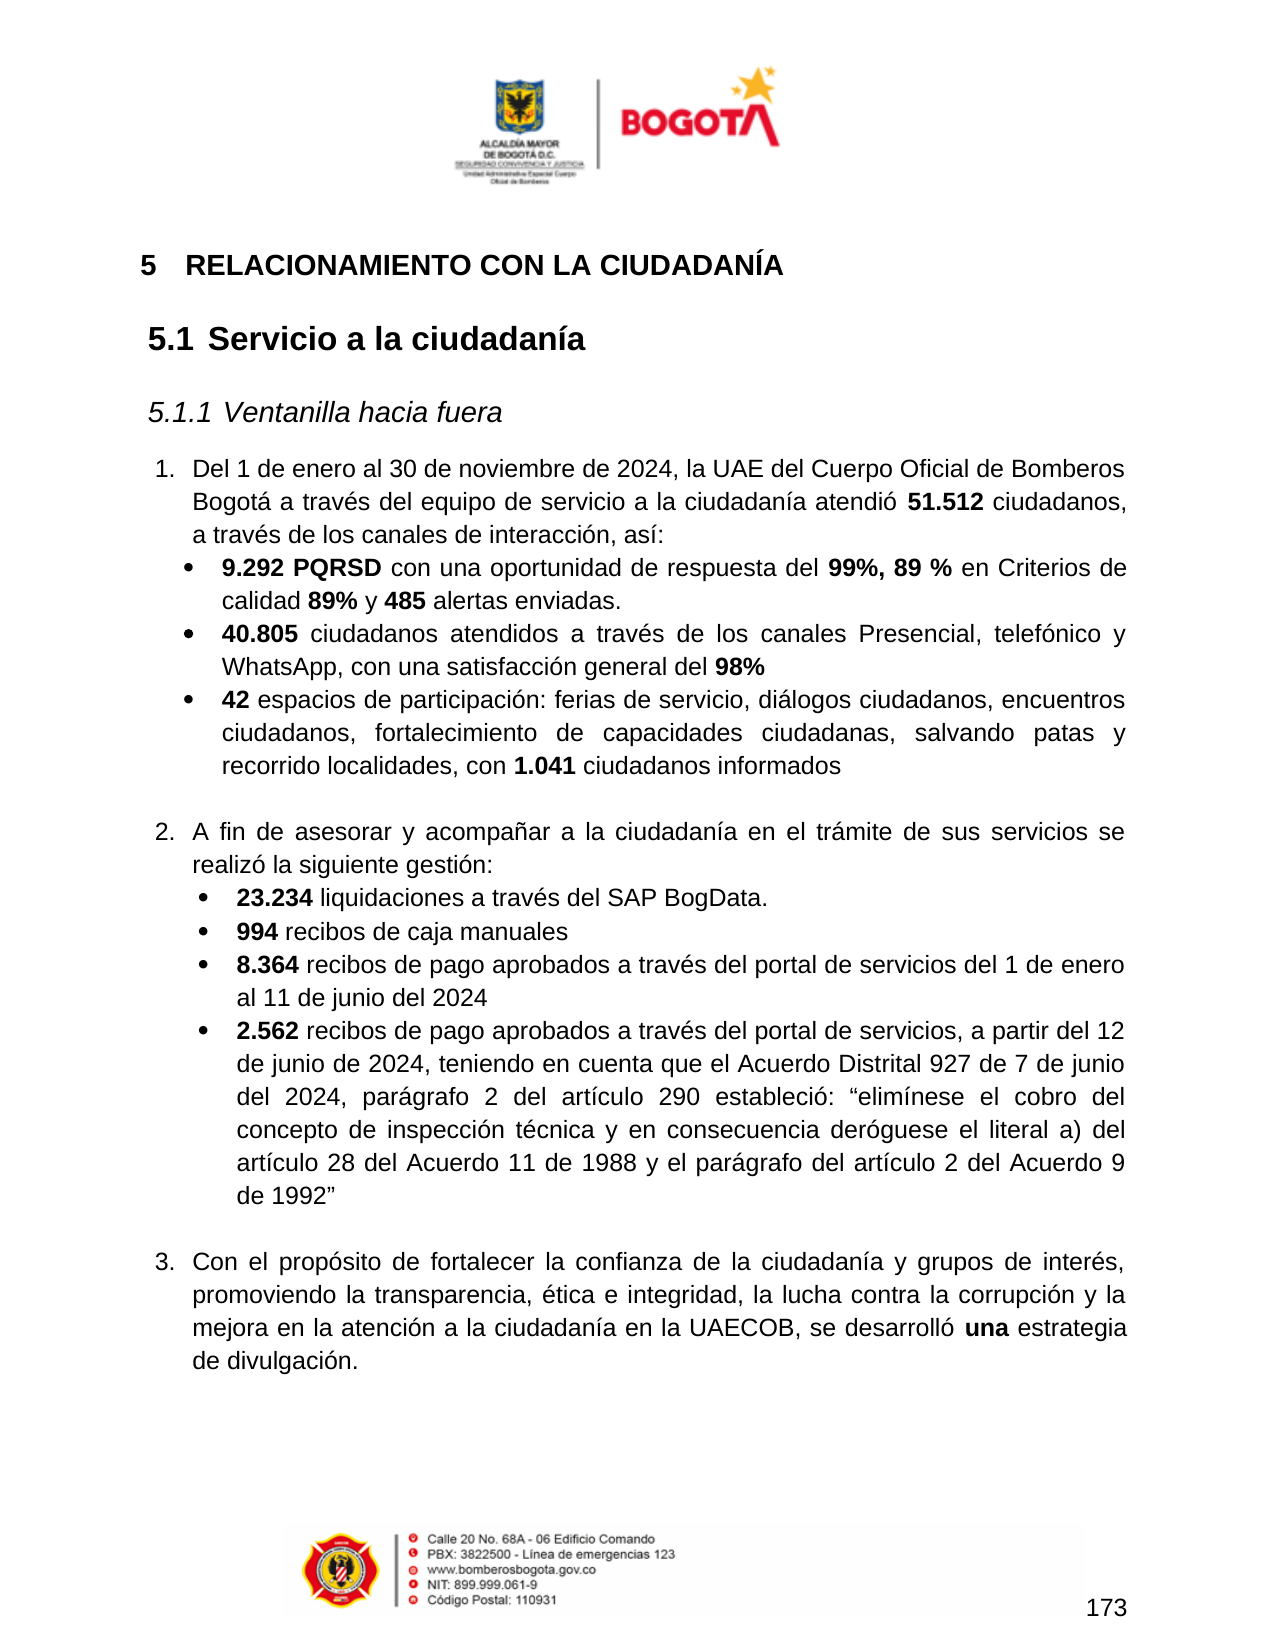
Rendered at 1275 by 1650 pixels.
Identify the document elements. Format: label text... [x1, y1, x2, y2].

subtitle Ventanilla hacia fuera [148, 395, 1127, 429]
list 994 recibos de caja manuales [199, 917, 1127, 945]
list 9.292 PQRSD con una oportunidad de respuesta del 99%, 89 % en Criterios de calidad 89% y 485 alertas enviadas. [184, 553, 1127, 615]
picture [431, 46, 785, 191]
list 40.805 ciudadanos atendidos a través de los canales Presencial, telefónico y WhatsApp, con una satisfacción general del 98% [184, 619, 1127, 681]
list 8.364 recibos de pago aprobados a través del portal de servicios del 1 de enero al 11 de junio del 2024 [199, 950, 1127, 1012]
list A fin de asesorar y acompañar a la ciudadanía en el trámite de sus servicios se realizó la siguiente gestión: [154, 817, 1127, 879]
subtitle Servicio a la ciudadanía [148, 319, 1127, 358]
list Del 1 de enero al 30 de noviembre de 2024, la UAE del Cuerpo Oficial de Bomberos Bogotá a través del equipo de servicio a la ciudadanía atendió 51.512 ciudadanos, a través de los canales de interacción, así: [154, 454, 1127, 549]
subtitle Relacionamiento con la ciudadanía [140, 248, 1122, 282]
list 42 espacios de participación: ferias de servicio, diálogos ciudadanos, encuentros ciudadanos, fortalecimiento de capacidades ciudadanas, salvando patas y recorrido localidades, con 1.041 ciudadanos informados [184, 685, 1127, 780]
list Con el propósito de fortalecer la confianza de la ciudadanía y grupos de interés, promoviendo la transparencia, ética e integridad, la lucha contra la corrupción y la mejora en la atención a la ciudadanía en la UAECOB, se desarrolló una estrategia de divulgación. [154, 1247, 1127, 1375]
picture [282, 1523, 1086, 1617]
list 2.562 recibos de pago aprobados a través del portal de servicios, a partir del 12 de junio de 2024, teniendo en cuenta que el Acuerdo Distrital 927 de 7 de junio del 2024, parágrafo 2 del artículo 290 estableció: “elimínese el cobro del concepto de inspección técnica y en consecuencia deróguese el literal a) del artículo 28 del Acuerdo 11 de 1988 y el parágrafo del artículo 2 del Acuerdo 9 de 1992” [199, 1016, 1127, 1210]
list 23.234 liquidaciones a través del SAP BogData. [199, 883, 1127, 912]
